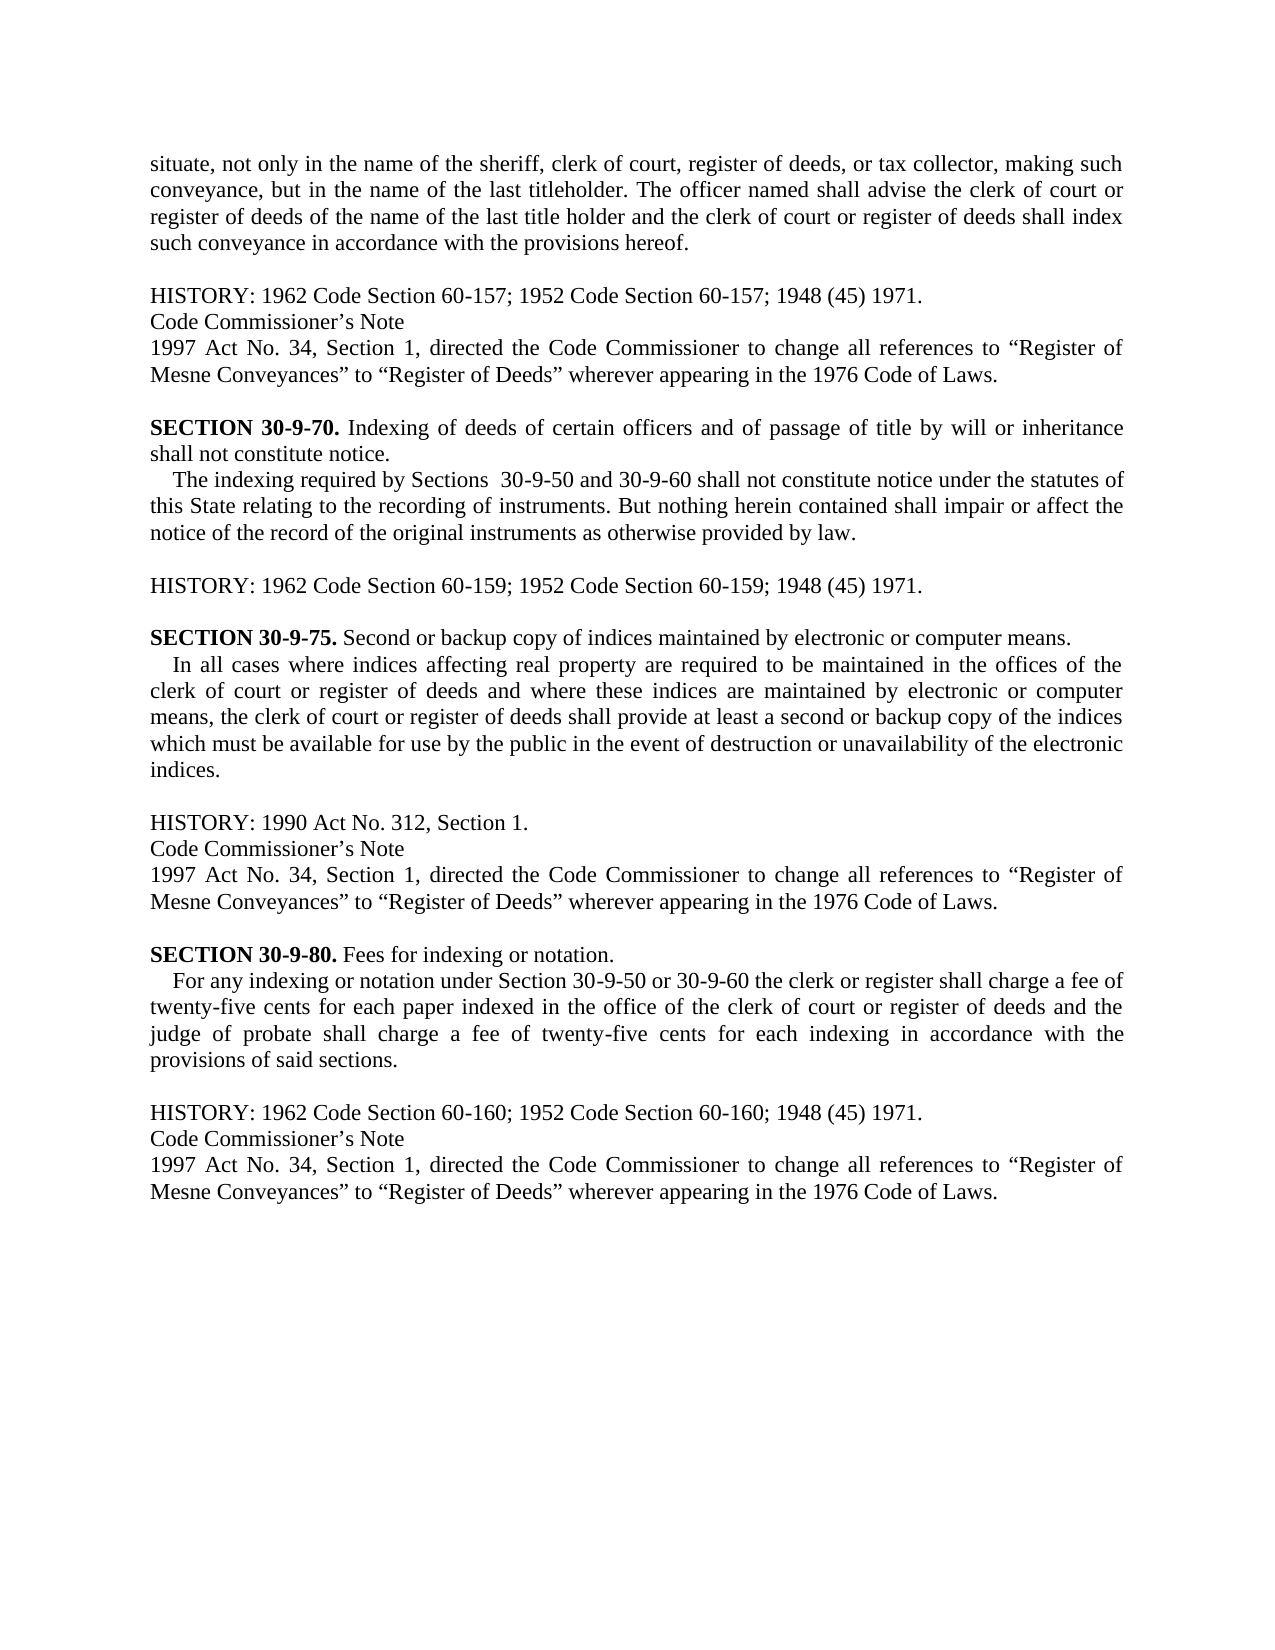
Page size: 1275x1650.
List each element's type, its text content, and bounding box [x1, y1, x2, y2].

text HISTORY: 1962 Code Section 60-159; 1952 Code Section 60-159; 1948 (45) 1971. [150, 572, 1125, 598]
text Code Commissioner’s Note [150, 1125, 1125, 1151]
text For any indexing or notation under Section 30-9-50 or 30-9-60 the clerk or register shall charge a fee of twenty-five cents for each paper indexed in the office of the clerk of court or register of deeds and the judge of probate shall charge a fee of twenty-five cents for each indexing in accordance with the provisions of said sections. [150, 967, 1125, 1072]
text Code Commissioner’s Note [150, 308, 1125, 334]
text HISTORY: 1962 Code Section 60-160; 1952 Code Section 60-160; 1948 (45) 1971. [150, 1099, 1125, 1125]
text In all cases where indices affecting real property are required to be maintained in the offices of the clerk of court or register of deeds and where these indices are maintained by electronic or computer means, the clerk of court or register of deeds shall provide at least a second or backup copy of the indices which must be available for use by the public in the event of destruction or unavailability of the electronic indices. [150, 651, 1125, 782]
text HISTORY: 1962 Code Section 60-157; 1952 Code Section 60-157; 1948 (45) 1971. [150, 282, 1125, 308]
text SECTION 30-9-70. Indexing of deeds of certain officers and of passage of title by will or inheritance shall not constitute notice. [150, 413, 1125, 466]
text Code Commissioner’s Note [150, 835, 1125, 862]
text SECTION 30-9-75. Second or backup copy of indices maintained by electronic or computer means. [150, 624, 1125, 651]
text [150, 150, 1125, 255]
text The indexing required by Sections 30-9-50 and 30-9-60 shall not constitute notice under the statutes of this State relating to the recording of instruments. But nothing herein contained shall impair or affect the notice of the record of the original instruments as otherwise provided by law. [150, 466, 1125, 545]
text HISTORY: 1990 Act No. 312, Section 1. [150, 809, 1125, 835]
text SECTION 30-9-80. Fees for indexing or notation. [150, 941, 1125, 967]
